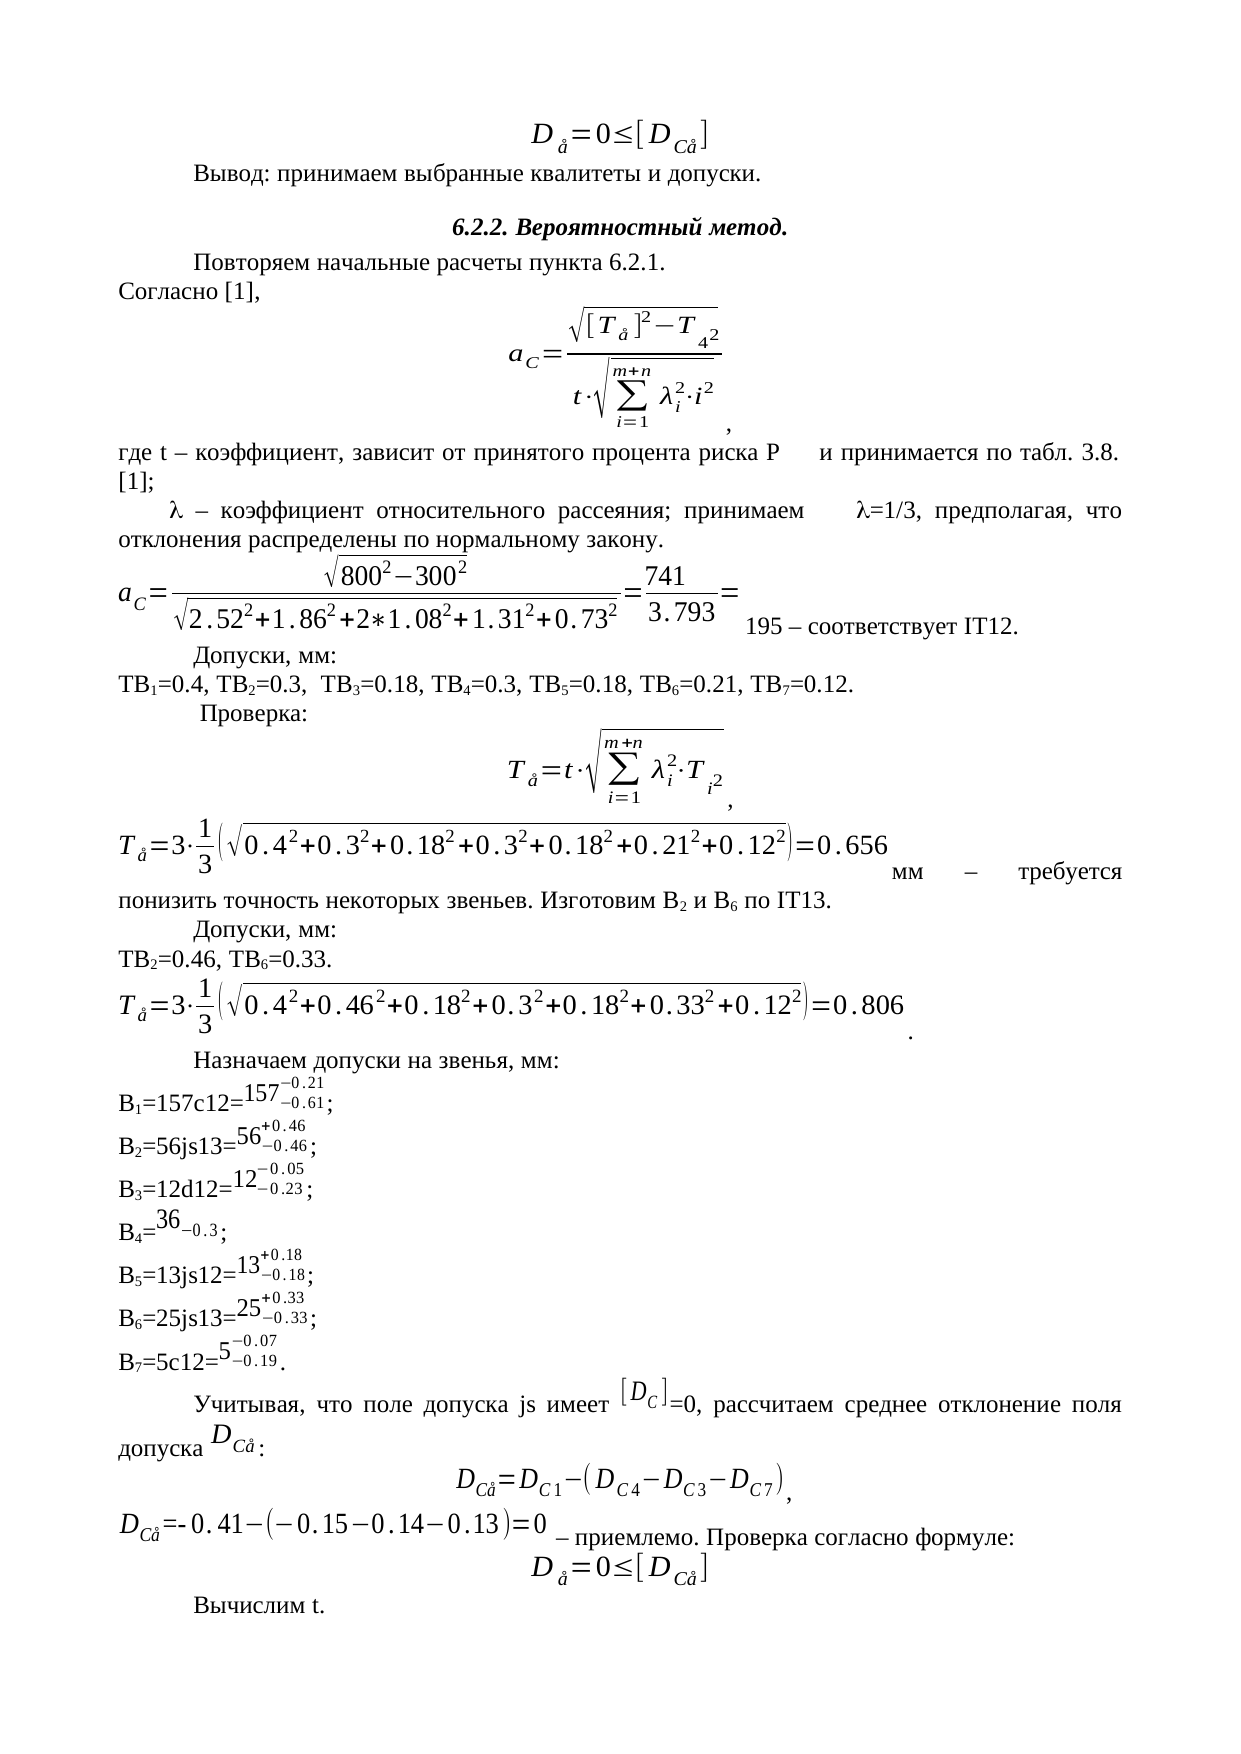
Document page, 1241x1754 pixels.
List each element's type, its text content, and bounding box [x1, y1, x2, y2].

text , [118, 1461, 1122, 1506]
text В7=5c12=. [118, 1332, 1122, 1375]
text ТВ1=0.4, ТВ2=0.3, ТВ3=0.18, ТВ4=0.3, ТВ5=0.18, ТВ6=0.21, ТВ7=0.12. [118, 669, 1122, 698]
text ТВ2=0.46, ТВ6=0.33. [118, 943, 1122, 972]
text 6.2.2. Вероятностный метод. [118, 212, 1122, 241]
text Учитывая, что поле допуска js имеет =0, рассчитаем среднее отклонение поля допуска : [118, 1375, 1122, 1461]
text – приемлемо. Проверка согласно формуле: [118, 1506, 1122, 1551]
text В2=56js13=; [118, 1117, 1122, 1160]
text В6=25js13=; [118, 1289, 1122, 1332]
text , [118, 305, 1122, 437]
text Назначаем допуски на звенья, мм: [118, 1045, 1122, 1074]
text Повторяем начальные расчеты пункта 6.2.1. [118, 247, 1122, 276]
text В1=157c12=; [118, 1074, 1122, 1117]
text В3=12d12=; [118, 1160, 1122, 1203]
text мм – требуется понизить точность некоторых звеньев. Изготовим В2 и В6 по IT13. [118, 813, 1122, 914]
text Допуски, мм: [118, 914, 1122, 943]
text Вывод: принимаем выбранные квалитеты и допуски. [118, 158, 1122, 187]
text – коэффициент относительного рассеяния; принимаем =1/3, предполагая, что отклонения распределены по нормальному закону. [118, 495, 1122, 553]
text Согласно [1], [118, 276, 1122, 305]
text 195 – соответствует IT12. [118, 553, 1122, 640]
text В4=; [118, 1203, 1122, 1246]
text Проверка: [118, 698, 1122, 727]
text где t – коэффициент, зависит от принятого процента риска Р и принимается по табл. 3.8. [1]; [118, 437, 1122, 495]
text , [118, 727, 1122, 813]
text Допуски, мм: [118, 640, 1122, 669]
text В5=13js12=; [118, 1246, 1122, 1289]
text Вычислим t. [118, 1590, 1122, 1619]
text . [118, 972, 1122, 1045]
